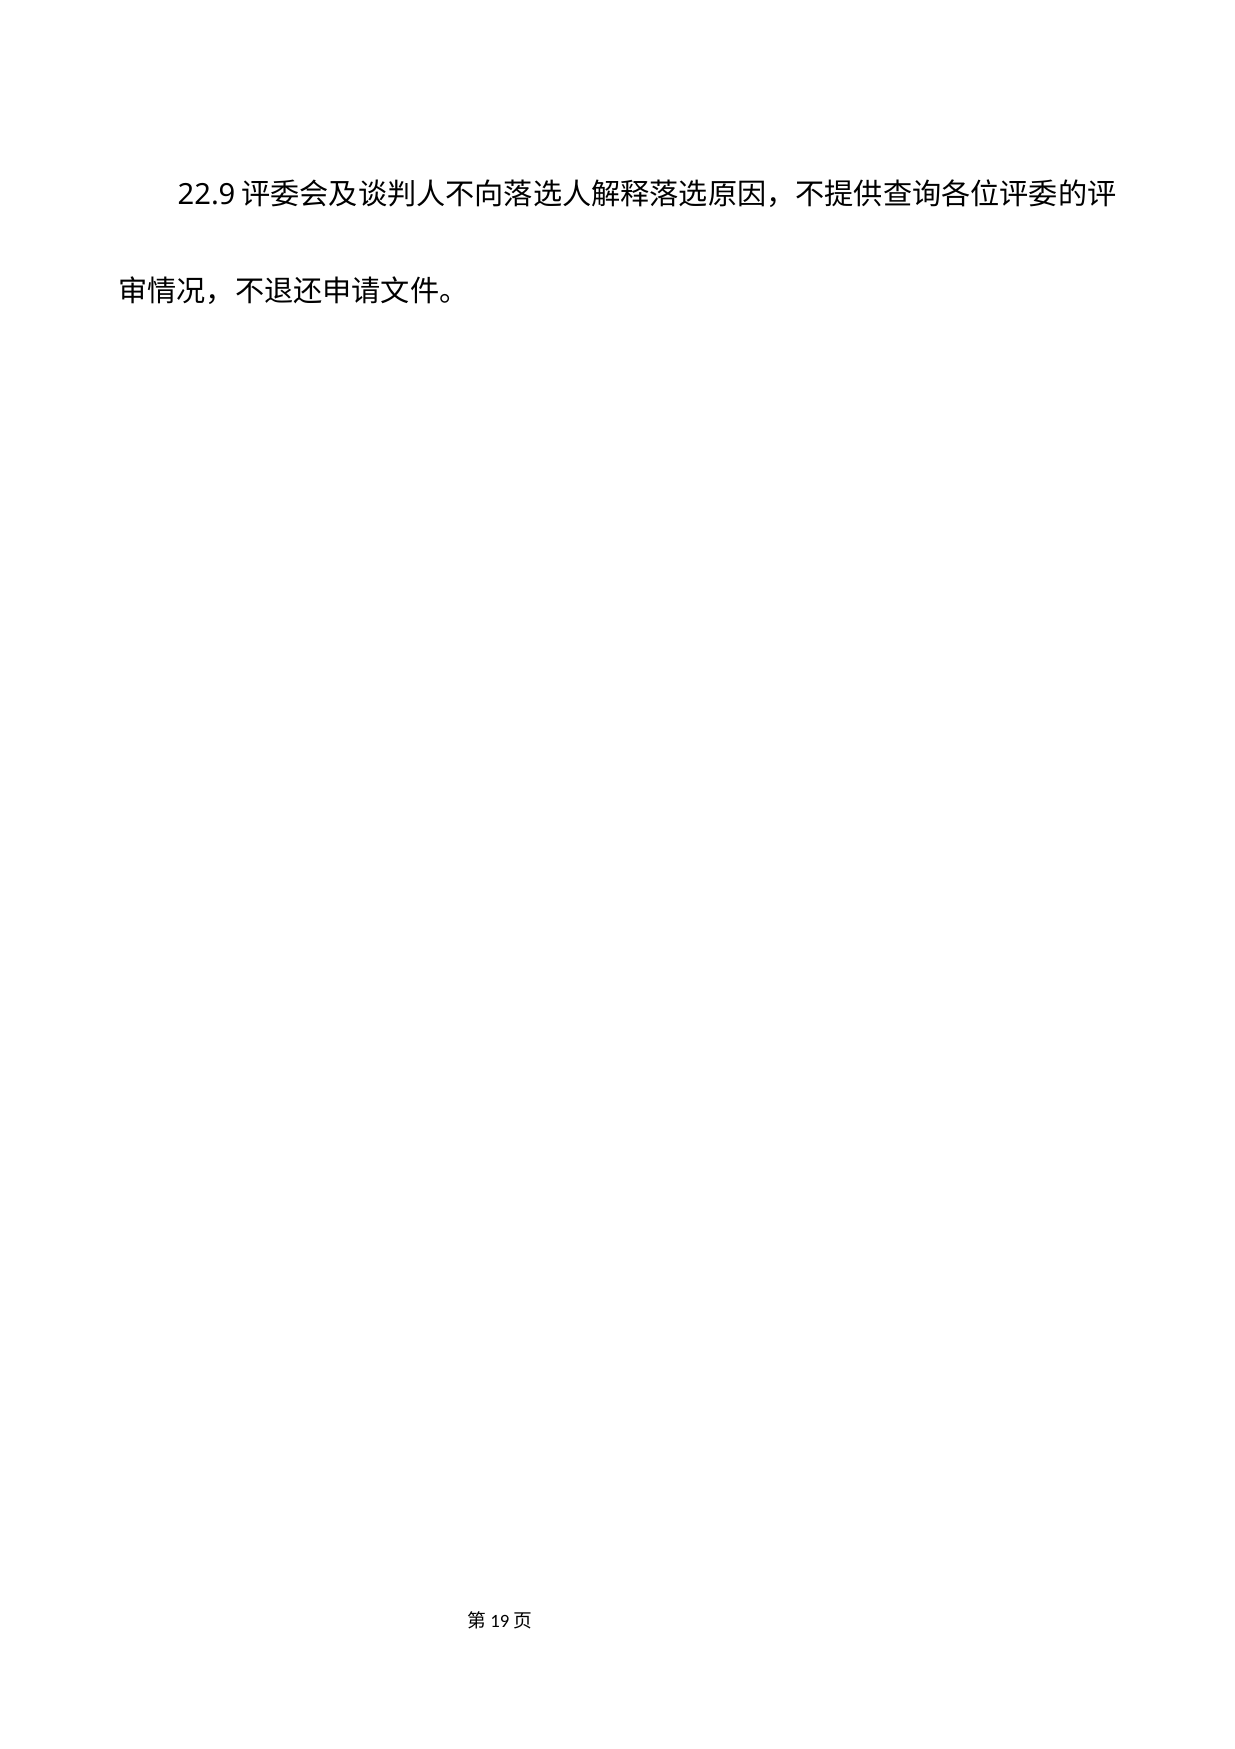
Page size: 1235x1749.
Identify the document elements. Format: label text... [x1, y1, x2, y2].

text 22.9评委会及谈判人不向落选人解释落选原因，不提供查询各位评委的评审情况，不退还申请文件。 [118, 159, 1116, 322]
